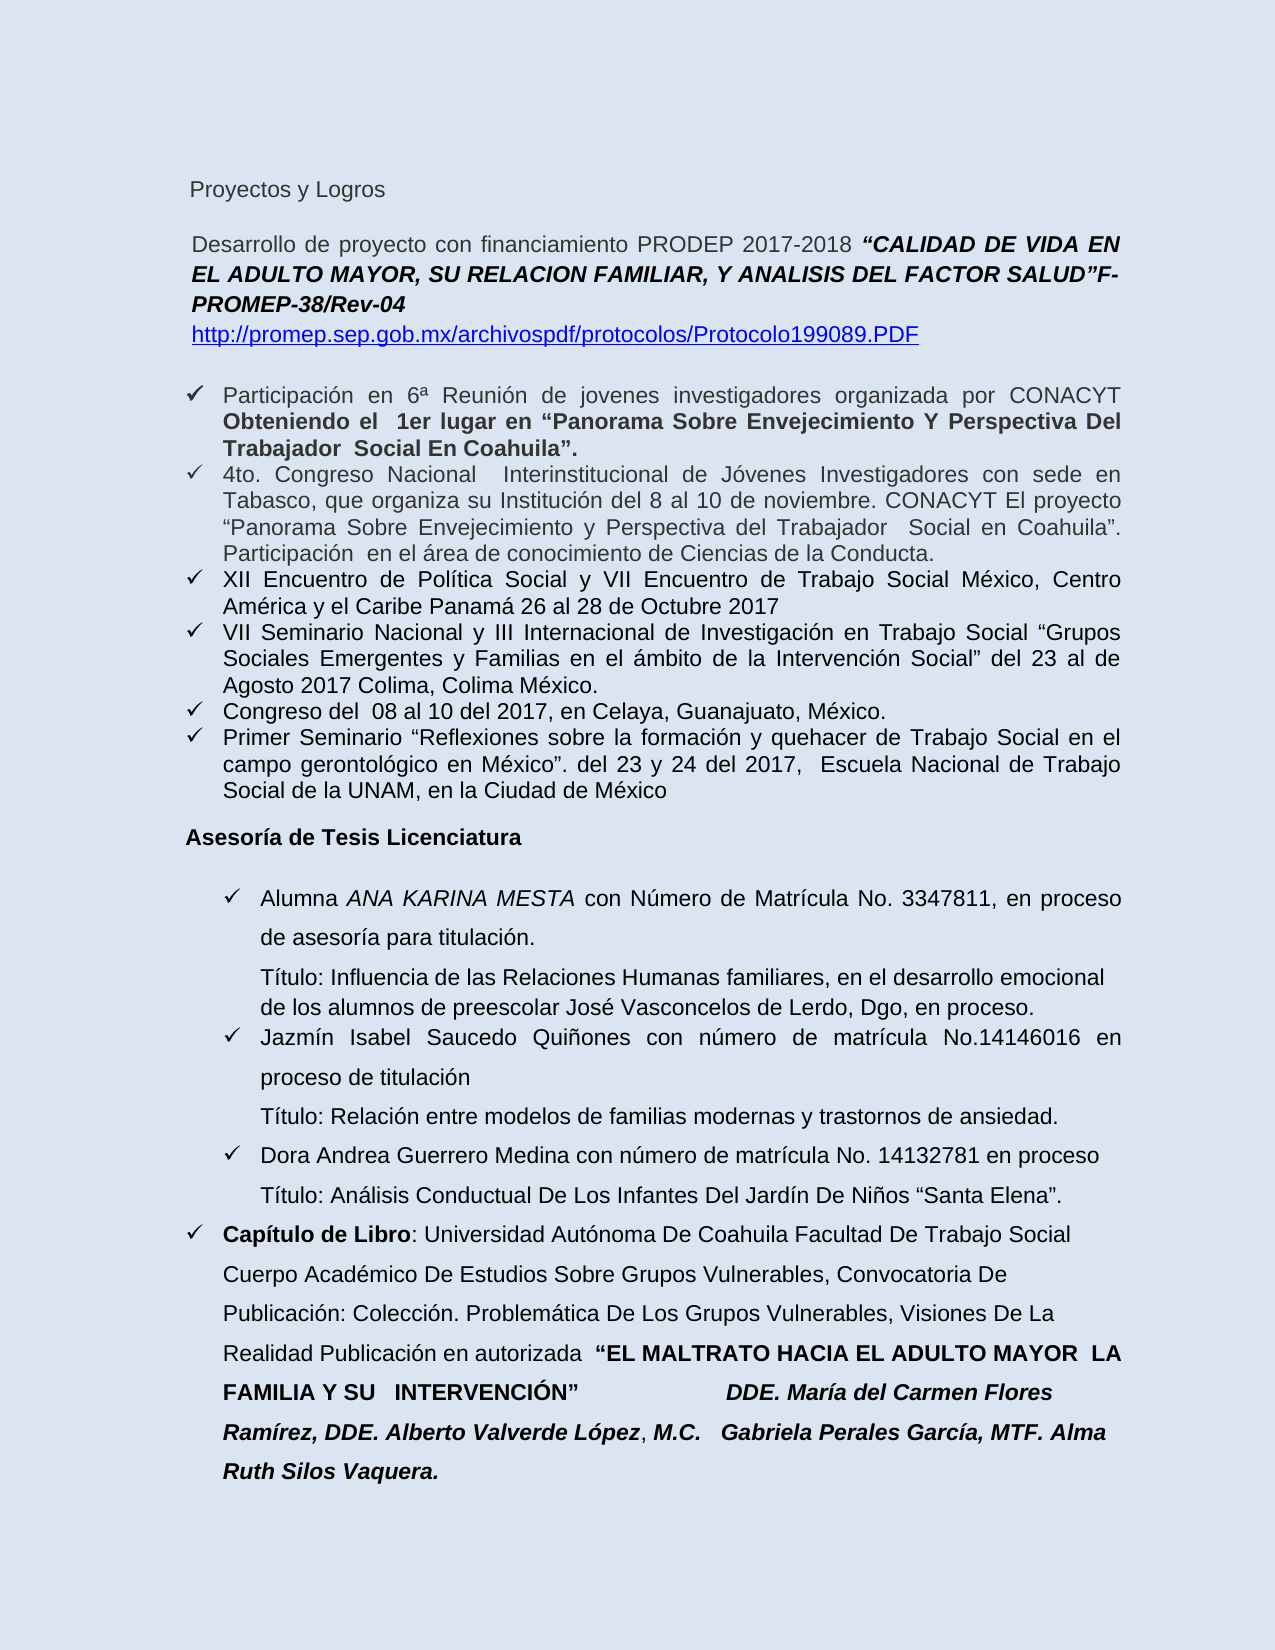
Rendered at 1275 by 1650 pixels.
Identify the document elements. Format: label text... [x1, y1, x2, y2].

list Título: Análisis Conductual De Los Infantes Del Jardín De Niños “Santa Elena”. [260, 1182, 1122, 1208]
list 4to. Congreso Nacional Interinstitucional de Jóvenes Investigadores con sede en Tabasco, que organiza su Institución del 8 al 10 de noviembre. CONACYT El proyecto “Panorama Sobre Envejecimiento y Perspectiva del Trabajador Social en Coahuila”. Participación en el área de conocimiento de Ciencias de la Conducta. [185, 461, 1122, 566]
list Título: Influencia de las Relaciones Humanas familiares, en el desarrollo emocional de los alumnos de preescolar José Vasconcelos de Lerdo, Dgo, en proceso. [260, 963, 1122, 1020]
list Primer Seminario “Reflexiones sobre la formación y quehacer de Trabajo Social en el campo gerontológico en México”. del 23 y 24 del 2017, Escuela Nacional de Trabajo Social de la UNAM, en la Ciudad de México [185, 724, 1122, 803]
list Desarrollo de proyecto con financiamiento PRODEP 2017-2018 “CALIDAD DE VIDA EN EL ADULTO MAYOR, SU RELACION FAMILIAR, Y ANALISIS DEL FACTOR SALUD”F-PROMEP-38/Rev-04 http://promep.sep.gob.mx/archivospdf/protocolos/Protocolo199089.PDF [191, 231, 1122, 348]
list VII Seminario Nacional y III Internacional de Investigación en Trabajo Social “Grupos Sociales Emergentes y Familias en el ámbito de la Intervención Social” del 23 al de Agosto 2017 Colima, Colima México. [185, 619, 1122, 698]
list Dora Andrea Guerrero Medina con número de matrícula No. 14132781 en proceso [223, 1142, 1122, 1169]
list XII Encuentro de Política Social y VII Encuentro de Trabajo Social México, Centro América y el Caribe Panamá 26 al 28 de Octubre 2017 [185, 566, 1122, 619]
list Jazmín Isabel Saucedo Quiñones con número de matrícula No.14146016 en proceso de titulación [223, 1024, 1122, 1090]
list Alumna ANA KARINA MESTA con Número de Matrícula No. 3347811, en proceso de asesoría para titulación. [223, 884, 1122, 950]
list Título: Relación entre modelos de familias modernas y trastornos de ansiedad. [260, 1103, 1122, 1129]
list Congreso del 08 al 10 del 2017, en Celaya, Guanajuato, México. [185, 698, 1122, 724]
list Participación en 6ª Reunión de jovenes investigadores organizada por CONACYT Obteniendo el 1er lugar en “Panorama Sobre Envejecimiento Y Perspectiva Del Trabajador Social En Coahuila”. [185, 382, 1122, 461]
list Capítulo de Libro: Universidad Autónoma De Coahuila Facultad De Trabajo Social Cuerpo Académico De Estudios Sobre Grupos Vulnerables, Convocatoria De Publicación: Colección. Problemática De Los Grupos Vulnerables, Visiones De La Realidad Publicación en autorizada “EL MALTRATO HACIA EL ADULTO MAYOR LA FAMILIA Y SU INTERVENCIÓN” DDE. María del Carmen Flores Ramírez, DDE. Alberto Valverde López, M.C. Gabriela Perales García, MTF. Alma Ruth Silos Vaquera. [185, 1221, 1122, 1484]
text Proyectos y Logros [148, 176, 1122, 203]
text Asesoría de Tesis Licenciatura [185, 824, 1122, 851]
